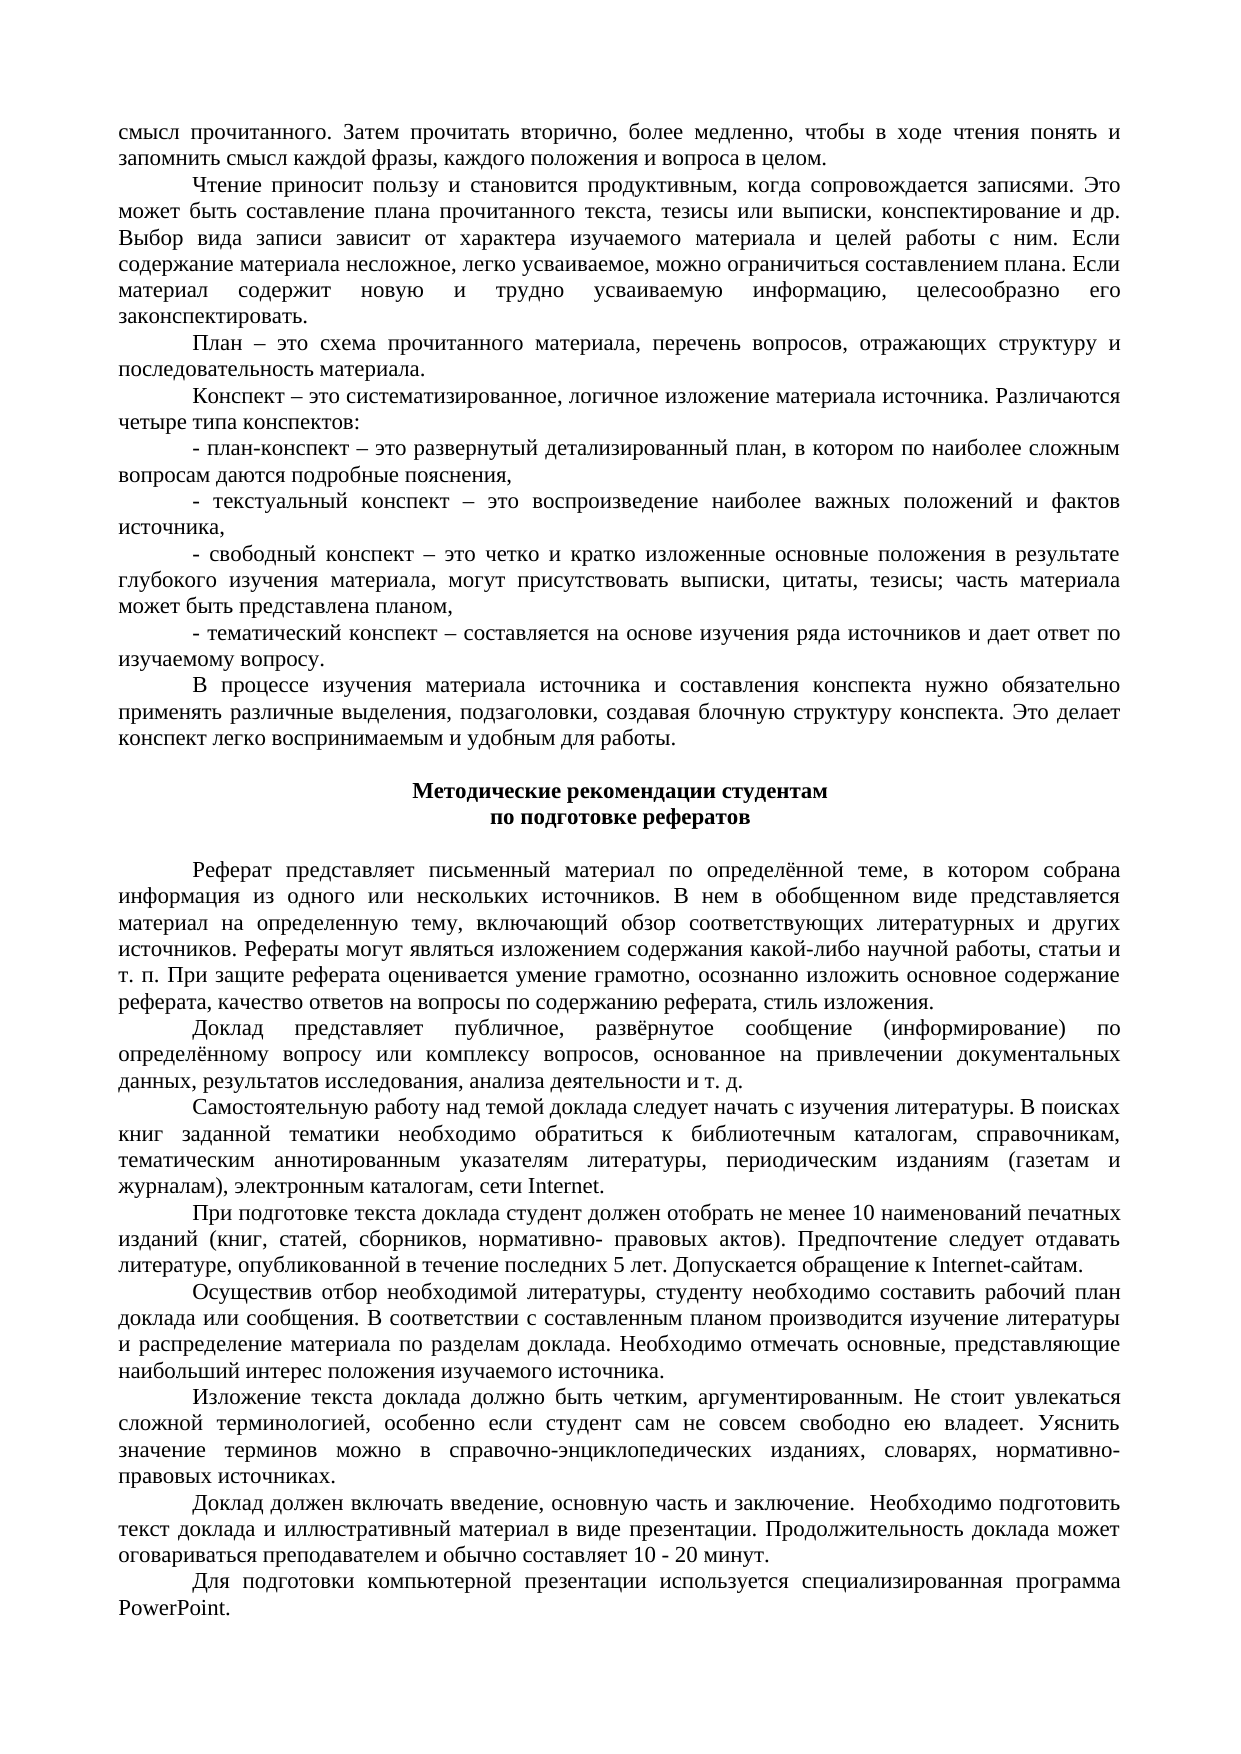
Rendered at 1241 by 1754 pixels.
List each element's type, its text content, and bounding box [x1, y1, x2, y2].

text Методические рекомендации студентам [118, 777, 1122, 803]
text Для подготовки компьютерной презентации используется специализированная программа PowerPoint. [118, 1568, 1122, 1620]
text по подготовке рефератов [118, 803, 1122, 830]
text Чтение приносит пользу и становится продуктивным, когда сопровождается записями. Это может быть составление плана прочитанного текста, тезисы или выписки, конспектирование и др. Выбор вида записи зависит от характера изучаемого материала и целей работы с ним. Если содержание материала несложное, легко усваиваемое, можно ограничиться составлением плана. Если материал содержит новую и трудно усваиваемую информацию, целесообразно его законспектировать. [118, 171, 1122, 329]
text - текстуальный конспект – это воспроизведение наиболее важных положений и фактов источника, [118, 487, 1122, 540]
text - план-конспект – это развернутый детализированный план, в котором по наиболее сложным вопросам даются подробные пояснения, [118, 434, 1122, 487]
text Доклад представляет публичное, развёрнутое сообщение (информирование) по определённому вопросу или комплексу вопросов, основанное на привлечении документальных данных, результатов исследования, анализа деятельности и т. д. [118, 1014, 1122, 1093]
text Конспект – это систематизированное, логичное изложение материала источника. Различаются четыре типа конспектов: [118, 382, 1122, 434]
text - тематический конспект – составляется на основе изучения ряда источников и дает ответ по изучаемому вопросу. [118, 619, 1122, 672]
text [118, 118, 1122, 171]
text Доклад должен включать введение, основную часть и заключение. Необходимо подготовить текст доклада и иллюстративный материал в виде презентации. Продолжительность доклада может оговариваться преподавателем и обычно составляет 10 - 20 минут. [118, 1488, 1122, 1568]
text План – это схема прочитанного материала, перечень вопросов, отражающих структуру и последовательность материала. [118, 329, 1122, 382]
text В процессе изучения материала источника и составления конспекта нужно обязательно применять различные выделения, подзаголовки, создавая блочную структуру конспекта. Это делает конспект легко воспринимаемым и удобным для работы. [118, 672, 1122, 751]
text Самостоятельную работу над темой доклада следует начать с изучения литературы. В поисках книг заданной тематики необходимо обратиться к библиотечным каталогам, справочникам, тематическим аннотированным указателям литературы, периодическим изданиям (газетам и журналам), электронным каталогам, сети Internet. [118, 1093, 1122, 1199]
text - свободный конспект – это четко и кратко изложенные основные положения в результате глубокого изучения материала, могут присутствовать выписки, цитаты, тезисы; часть материала может быть представлена планом, [118, 540, 1122, 619]
text Изложение текста доклада должно быть четким, аргументированным. Не стоит увлекаться сложной терминологией, особенно если студент сам не совсем свободно ею владеет. Уяснить значение терминов можно в справочно-энциклопедических изданиях, словарях, нормативно-правовых источниках. [118, 1383, 1122, 1488]
text Реферат представляет письменный материал по определённой теме, в котором собрана информация из одного или нескольких источников. В нем в обобщенном виде представляется материал на определенную тему, включающий обзор соответствующих литературных и других источников. Рефераты могут являться изложением содержания какой-либо научной работы, статьи и т. п. При защите реферата оценивается умение грамотно, осознанно изложить основное содержание реферата, качество ответов на вопросы по содержанию реферата, стиль изложения. [118, 856, 1122, 1014]
text Осуществив отбор необходимой литературы, студенту необходимо составить рабочий план доклада или сообщения. В соответствии с составленным планом производится изучение литературы и распределение материала по разделам доклада. Необходимо отмечать основные, представляющие наибольший интерес положения изучаемого источника. [118, 1278, 1122, 1383]
text При подготовке текста доклада студент должен отобрать не менее 10 наименований печатных изданий (книг, статей, сборников, нормативно- правовых актов). Предпочтение следует отдавать литературе, опубликованной в течение последних 5 лет. Допускается обращение к Internet-сайтам. [118, 1199, 1122, 1278]
